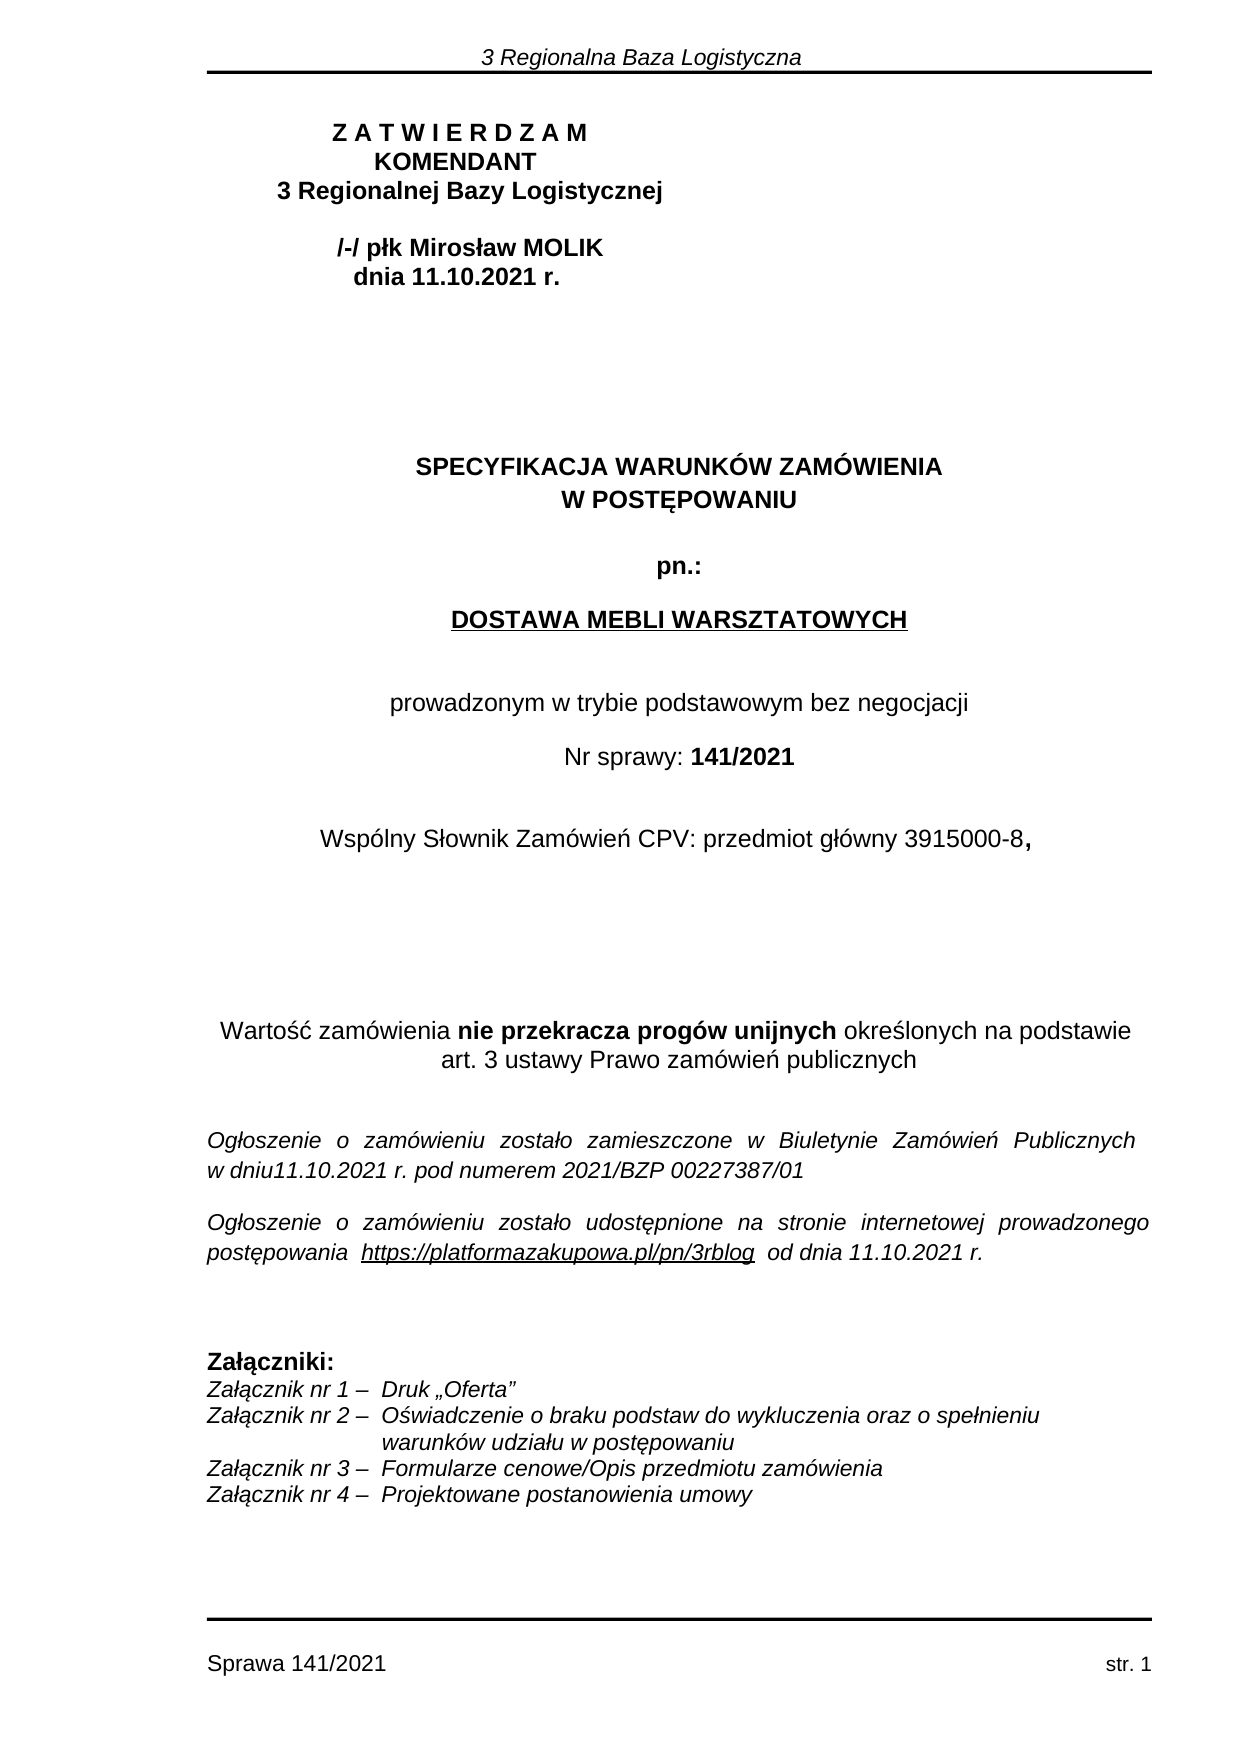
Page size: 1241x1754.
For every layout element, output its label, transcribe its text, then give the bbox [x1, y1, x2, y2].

text Ogłoszenie o zamówieniu zostało zamieszczone w Biuletynie Zamówień Publicznych w dniu11.10.2021 r. pod numerem 2021/BZP 00227387/01 [207, 1127, 1152, 1184]
text Wspólny Słownik Zamówień CPV: przedmiot główny 3915000-8, [207, 824, 1152, 895]
text /-/ płk Mirosław MOLIK [281, 233, 1152, 262]
text Załącznik nr 4 – Projektowane postanowienia umowy [207, 1481, 1152, 1508]
text KOMENDANT [242, 147, 1152, 176]
text Załącznik nr 2 – Oświadczenie o braku podstaw do wykluczenia oraz o spełnieniu warunków udziału w postępowaniu [207, 1402, 1152, 1455]
text Nr sprawy: 141/2021 [207, 742, 1152, 770]
text Ogłoszenie o zamówieniu zostało udostępnione na stronie internetowej prowadzonego postępowania https://platformazakupowa.pl/pn/3rblog od dnia 11.10.2021 r. [207, 1208, 1152, 1265]
text W POSTĘPOWANIU [207, 485, 1152, 514]
title Wartość zamówienia nie przekracza progów unijnych określonych na podstawie art. 3 ustawy Prawo zamówień publicznych [207, 1016, 1152, 1073]
text Z A T W I E R D Z A M [222, 118, 1152, 147]
text prowadzonym w trybie podstawowym bez negocjacji [207, 688, 1152, 716]
text Załącznik nr 1 – Druk „Oferta” [207, 1376, 1152, 1402]
text dnia 11.10.2021 r. [242, 262, 1152, 291]
text SPECYFIKACJA WARUNKÓW ZAMÓWIENIA [207, 452, 1152, 481]
text pn.: [207, 551, 1152, 580]
text 3 Regionalnej Bazy Logistycznej [242, 176, 1152, 204]
text Załącznik nr 3 – Formularze cenowe/Opis przedmiotu zamówienia [207, 1455, 1152, 1481]
text Załączniki: [207, 1347, 1152, 1376]
text DOSTAWA MEBLI WARSZTATOWYCH [207, 605, 1152, 634]
